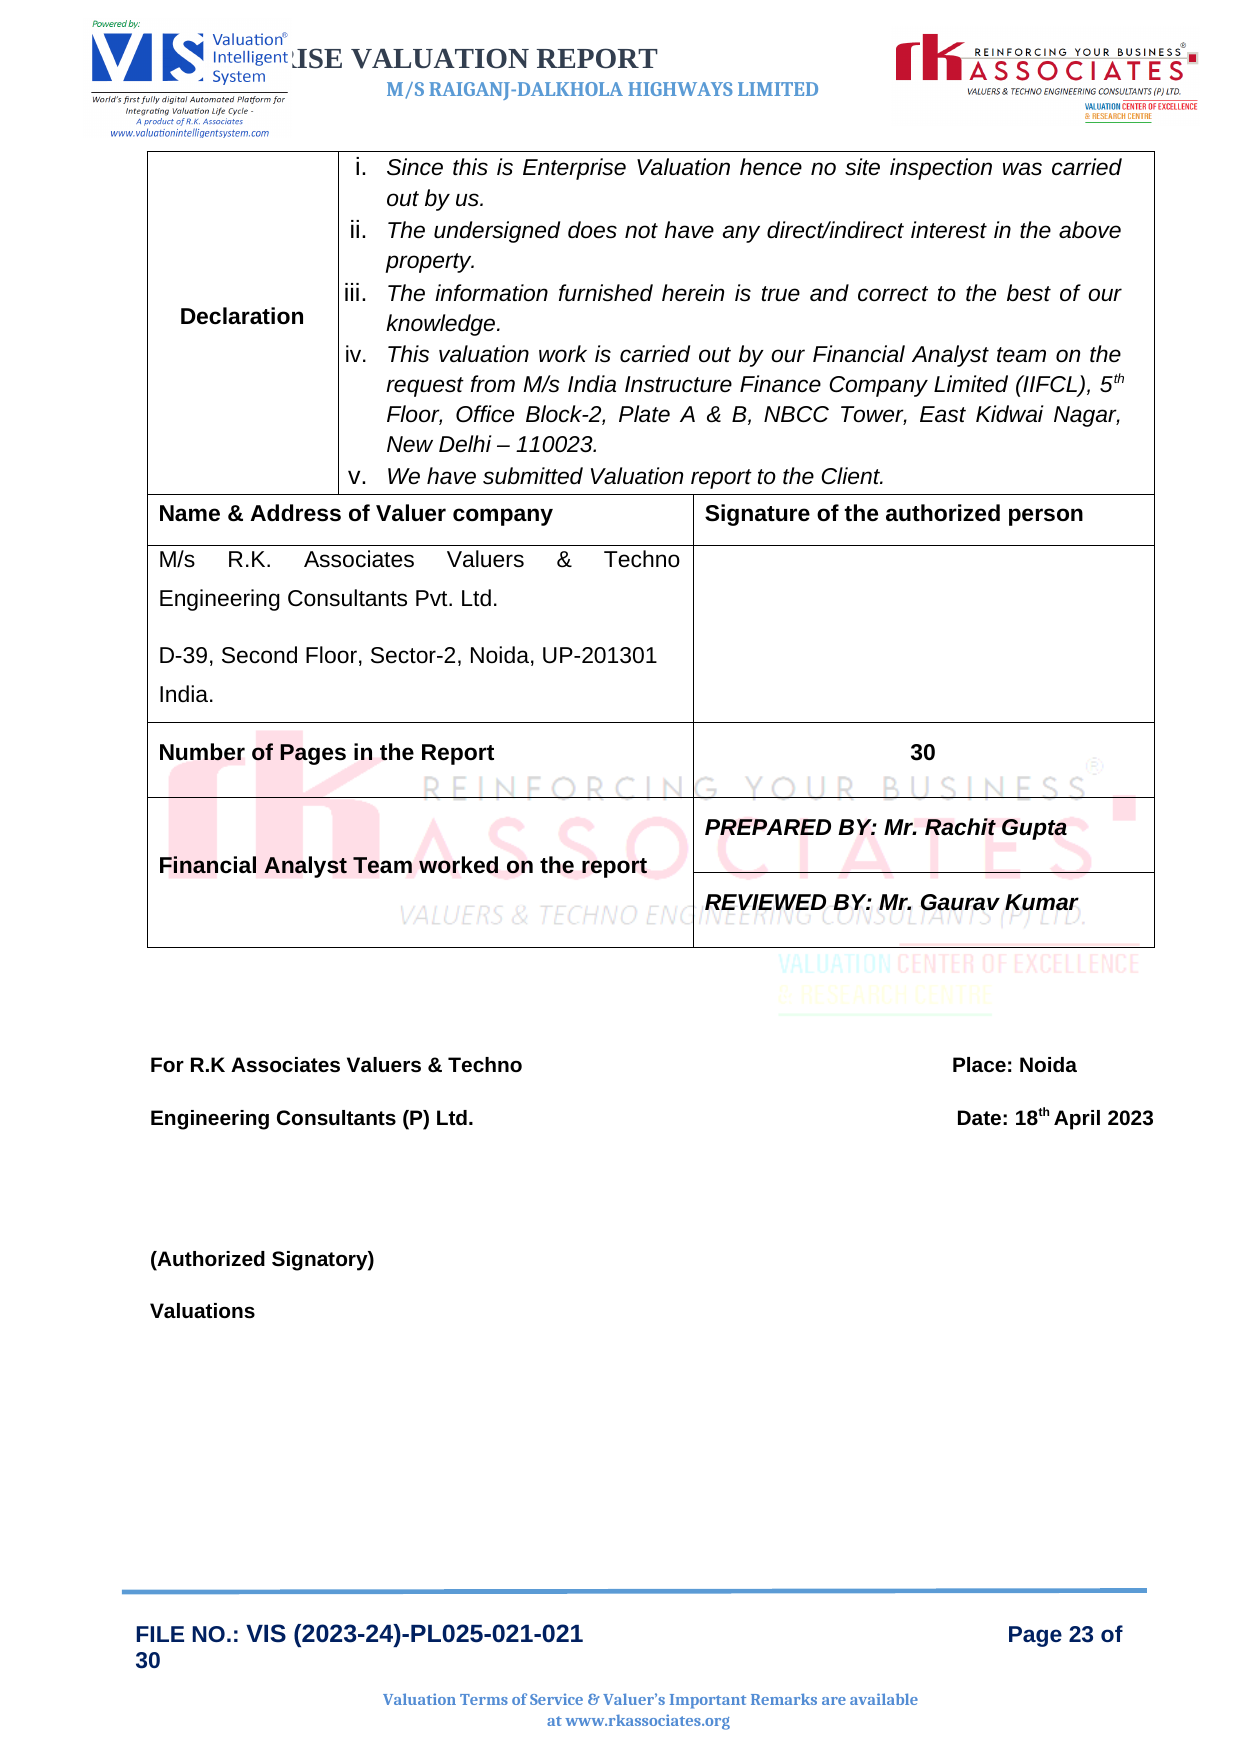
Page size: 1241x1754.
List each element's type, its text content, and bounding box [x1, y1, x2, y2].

table_cell 30 [694, 723, 1154, 797]
text For R.K Associates Valuers & Techno Place: Noida [150, 1053, 1109, 1077]
table_cell Name & Address of Valuer company [148, 495, 693, 545]
table_cell PREPARED BY: Mr. Rachit Gupta [694, 798, 1154, 872]
text Valuations [150, 1299, 1109, 1323]
table_cell Signature of the authorized person [694, 495, 1154, 545]
table_cell Financial Analyst Team worked on the report [148, 798, 693, 947]
text Engineering Consultants (P) Ltd. Date: 18th April 2023 [150, 1106, 1154, 1216]
picture [890, 26, 1200, 126]
table_header Declaration [148, 152, 338, 494]
text (Authorized Signatory) [150, 1247, 1109, 1271]
picture [82, 18, 293, 138]
table_header Since this is Enterprise Valuation hence no site inspection was carried out by us. The undersigned does not have any direct/indirect interest in the above property. The information furnished herein is true and correct to the best of our knowledge. This valuation work is carried out by our Financial Analyst team on the request from M/s India Instructure Finance Company Limited (IIFCL), 5th Floor, Office Block-2, Plate A & B, NBCC Tower, East Kidwai Nagar, New Delhi – 110023. We have submitted Valuation report to the Client. [339, 152, 1154, 494]
table_cell [694, 546, 1154, 722]
table_cell REVIEWED BY: Mr. Gaurav Kumar [694, 873, 1154, 947]
table_cell Number of Pages in the Report [148, 723, 693, 797]
table_cell M/s R.K. Associates Valuers & Techno Engineering Consultants Pvt. Ltd. D-39, Second Floor, Sector-2, Noida, UP-201301 India. [148, 546, 693, 722]
